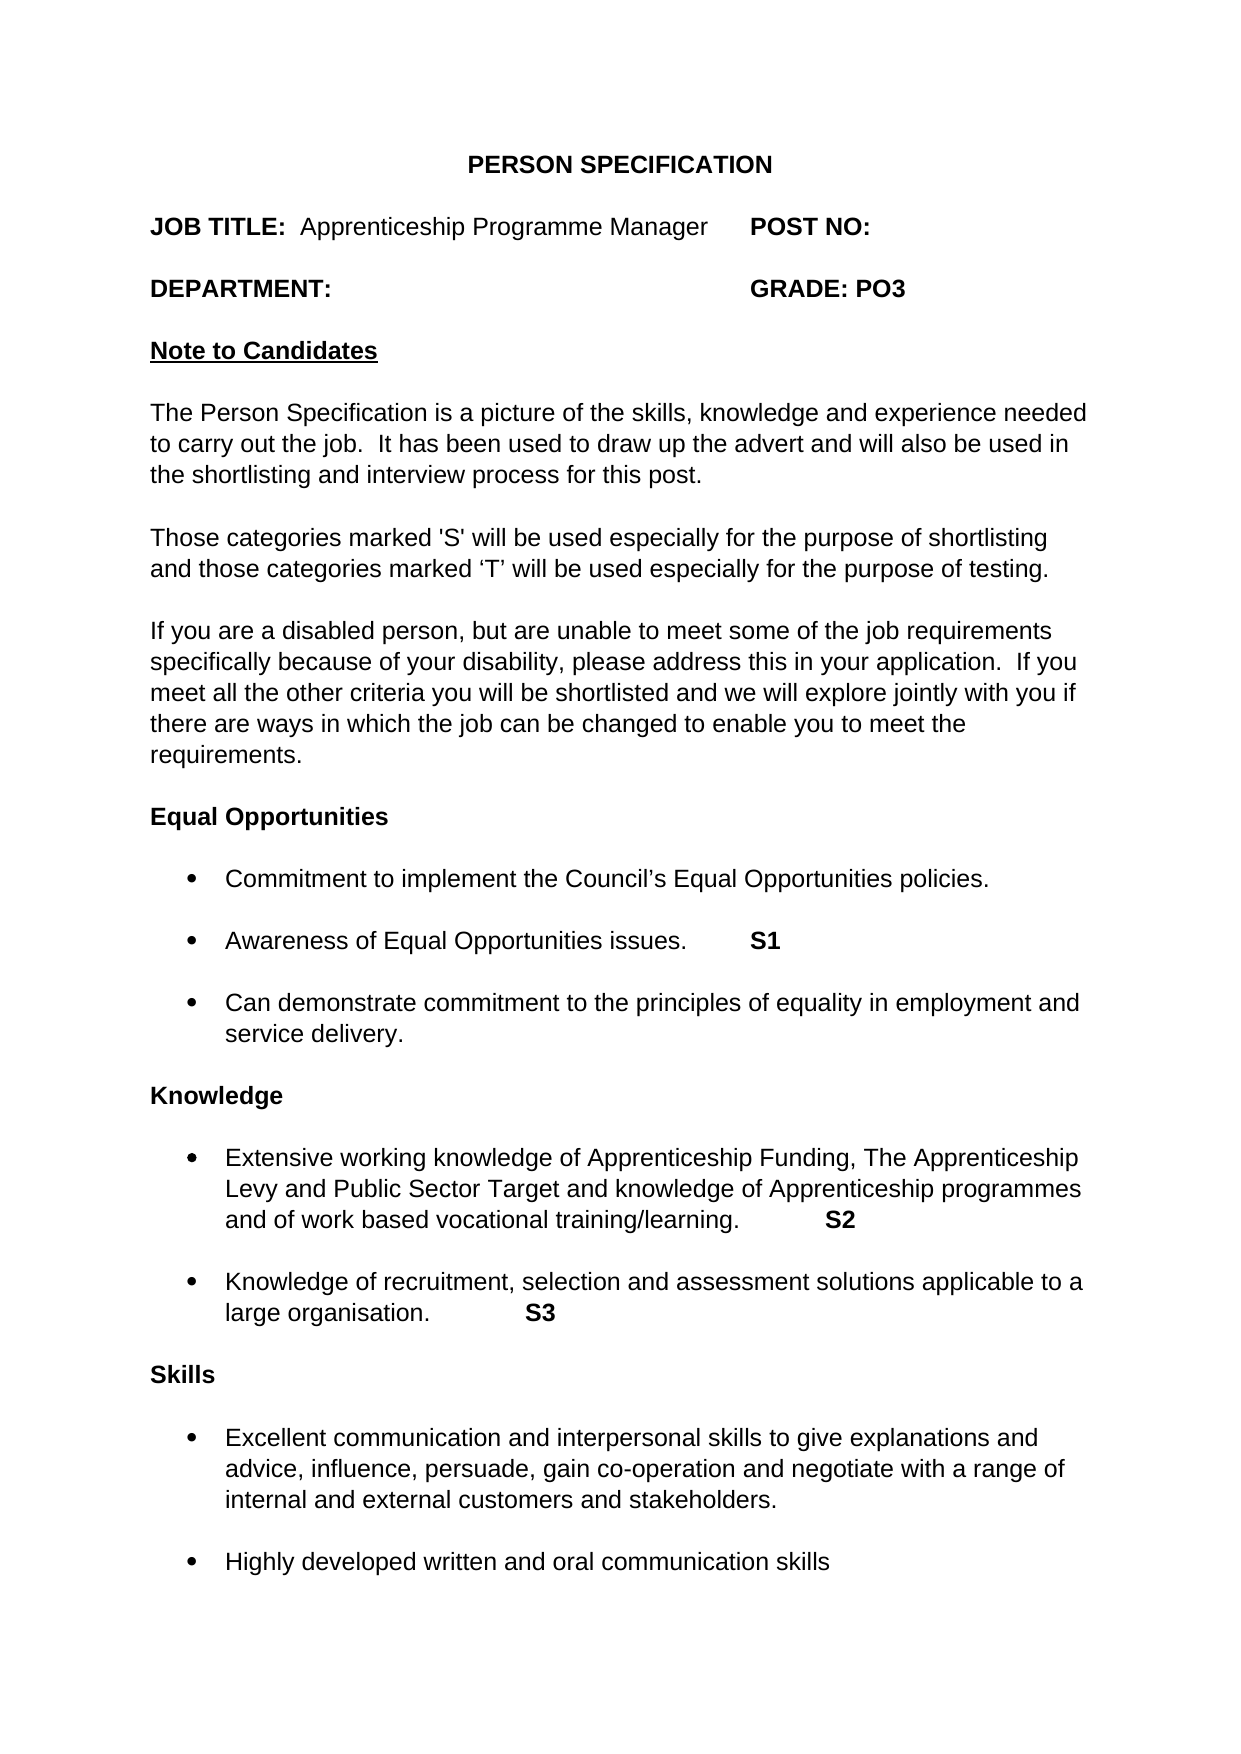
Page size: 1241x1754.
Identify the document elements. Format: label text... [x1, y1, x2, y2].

text Skills [150, 1360, 1090, 1389]
list Can demonstrate commitment to the principles of equality in employment and service delivery. [187, 988, 1090, 1048]
text Equal Opportunities [150, 802, 1090, 831]
text JOB TITLE: Apprenticeship Programme Manager POST NO: [150, 212, 1090, 241]
list Excellent communication and interpersonal skills to give explanations and advice, influence, persuade, gain co-operation and negotiate with a range of internal and external customers and stakeholders. [187, 1422, 1090, 1513]
text If you are a disabled person, but are unable to meet some of the job requirements specifically because of your disability, please address this in your application. If you meet all the other criteria you will be shortlisted and we will explore jointly with you if there are ways in which the job can be changed to enable you to meet the requirements. [150, 616, 1090, 768]
text The Person Specification is a picture of the skills, knowledge and experience needed to carry out the job. It has been used to draw up the advert and will also be used in the shortlisting and interview process for this post. [150, 398, 1090, 489]
text PERSON SPECIFICATION [150, 150, 1090, 179]
text Those categories marked 'S' will be used especially for the purpose of shortlisting and those categories marked ‘T’ will be used especially for the purpose of testing. [150, 522, 1090, 582]
list Commitment to implement the Council’s Equal Opportunities policies. [187, 864, 1090, 893]
list Awareness of Equal Opportunities issues. S1 [187, 926, 1090, 955]
text Knowledge [150, 1081, 1090, 1109]
text DEPARTMENT: GRADE: PO3 [150, 274, 1090, 303]
list Highly developed written and oral communication skills [187, 1547, 1090, 1576]
list Extensive working knowledge of Apprenticeship Funding, The Apprenticeship Levy and Public Sector Target and knowledge of Apprenticeship programmes and of work based vocational training/learning. S2 [187, 1143, 1090, 1234]
list Knowledge of recruitment, selection and assessment solutions applicable to a large organisation. S3 [187, 1267, 1090, 1327]
text Note to Candidates [150, 336, 1090, 365]
